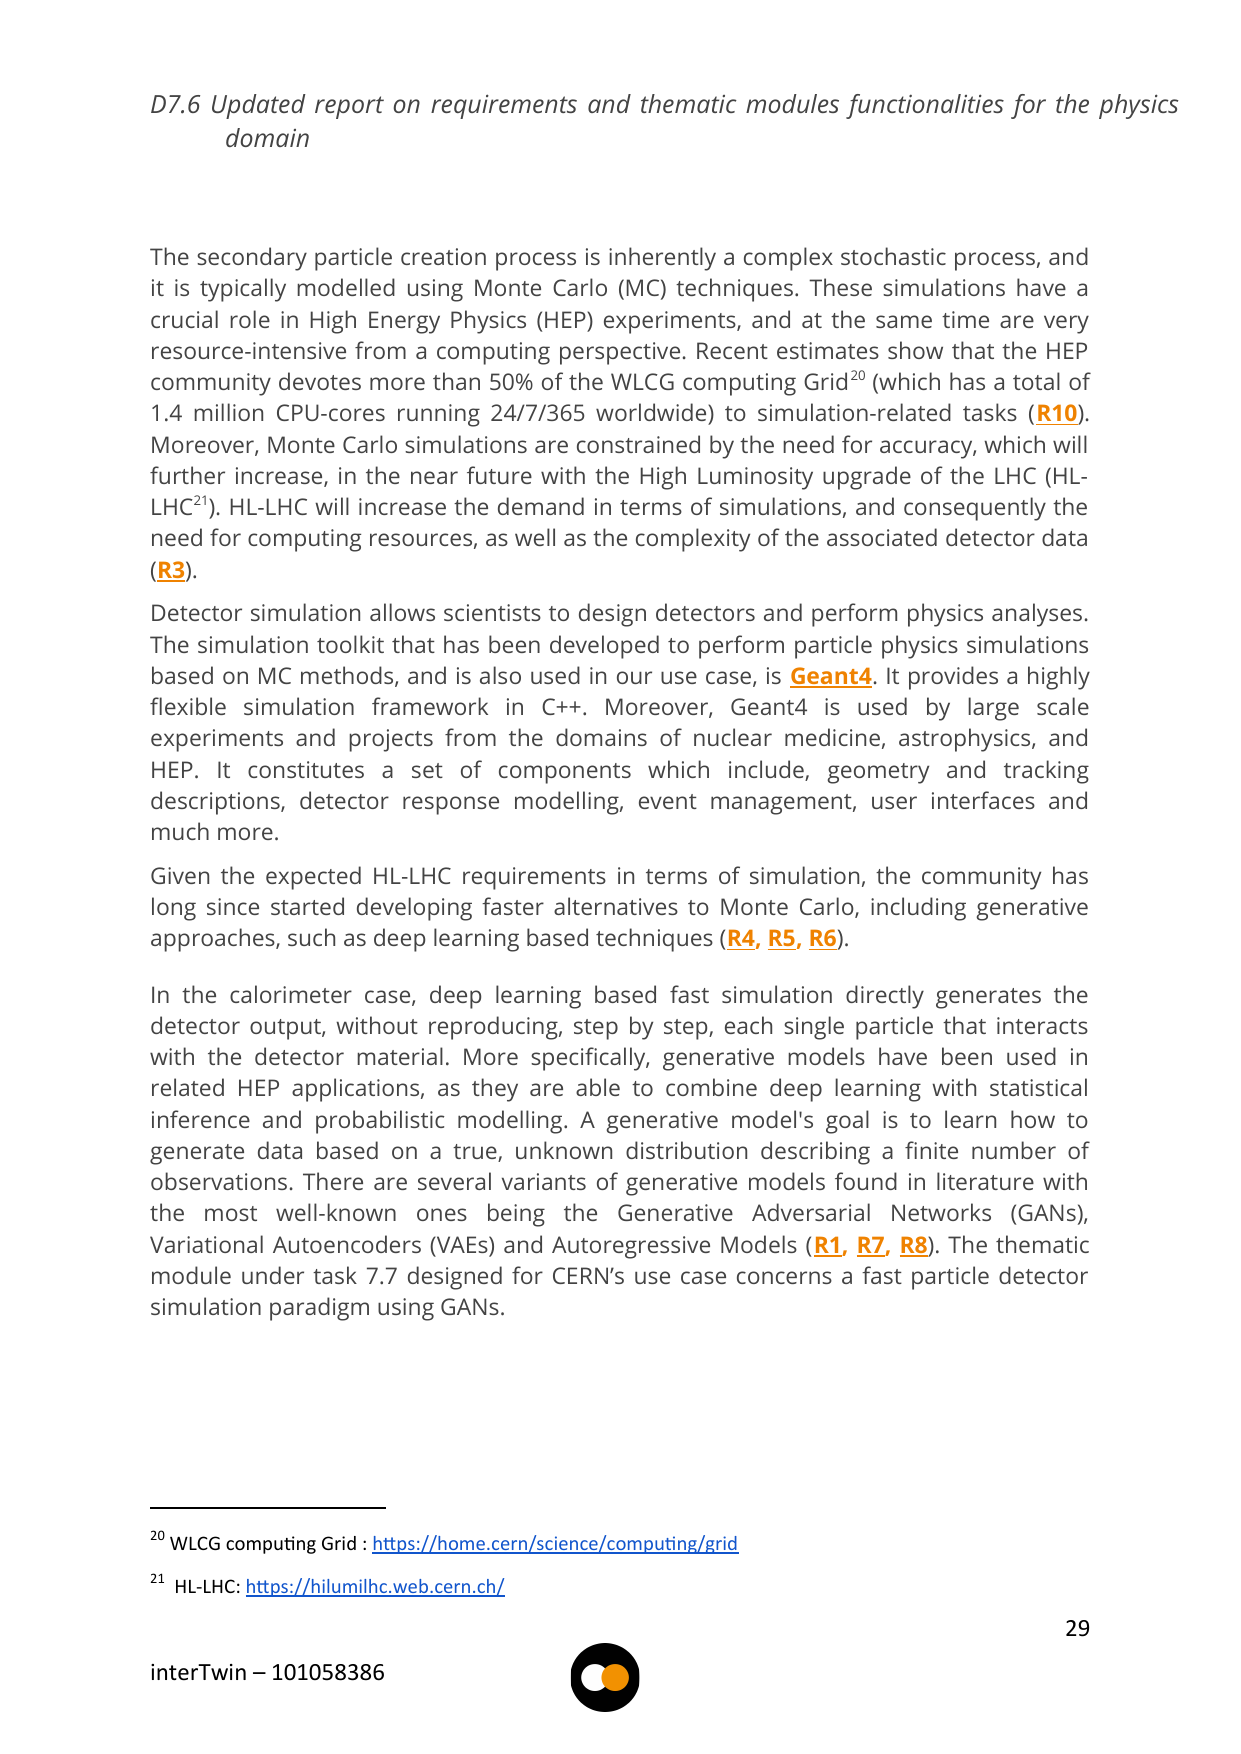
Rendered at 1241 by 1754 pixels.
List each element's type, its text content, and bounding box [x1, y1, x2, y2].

text Detector simulation allows scientists to design detectors and perform physics analyses. The simulation toolkit that has been developed to perform particle physics simulations based on MC methods, and is also used in our use case, is Geant4. It provides a highly flexible simulation framework in C++. Moreover, Geant4 is used by large scale experiments and projects from the domains of nuclear medicine, astrophysics, and HEP. It constitutes a set of components which include, geometry and tracking descriptions, detector response modelling, event management, user interfaces and much more. [150, 597, 1090, 847]
picture [570, 1643, 640, 1712]
text In the calorimeter case, deep learning based fast simulation directly generates the detector output, without reproducing, step by step, each single particle that interacts with the detector material. More specifically, generative models have been used in related HEP applications, as they are able to combine deep learning with statistical inference and probabilistic modelling. A generative model's goal is to learn how to generate data based on a true, unknown distribution describing a finite number of observations. There are several variants of generative models found in literature with the most well-known ones being the Generative Adversarial Networks (GANs), Variational Autoencoders (VAEs) and Autoregressive Models (R1, R7, R8). The thematic module under task 7.7 designed for CERN’s use case concerns a fast particle detector simulation paradigm using GANs. [150, 979, 1090, 1322]
text The secondary particle creation process is inherently a complex stochastic process, and it is typically modelled using Monte Carlo (MC) techniques. These simulations have a crucial role in High Energy Physics (HEP) experiments, and at the same time are very resource-intensive from a computing perspective. Recent estimates show that the HEP community devotes more than 50% of the WLCG computing Grid (which has a total of 1.4 million CPU-cores running 24/7/365 worldwide) to simulation-related tasks (R10). Moreover, Monte Carlo simulations are constrained by the need for accuracy, which will further increase, in the near future with the High Luminosity upgrade of the LHC (HL-LHC). HL-LHC will increase the demand in terms of simulations, and consequently the need for computing resources, as well as the complexity of the associated detector data (R3). [150, 241, 1090, 585]
text Given the expected HL-LHC requirements in terms of simulation, the community has long since started developing faster alternatives to Monte Carlo, including generative approaches, such as deep learning based techniques (R4, R5, R6). [150, 860, 1090, 954]
